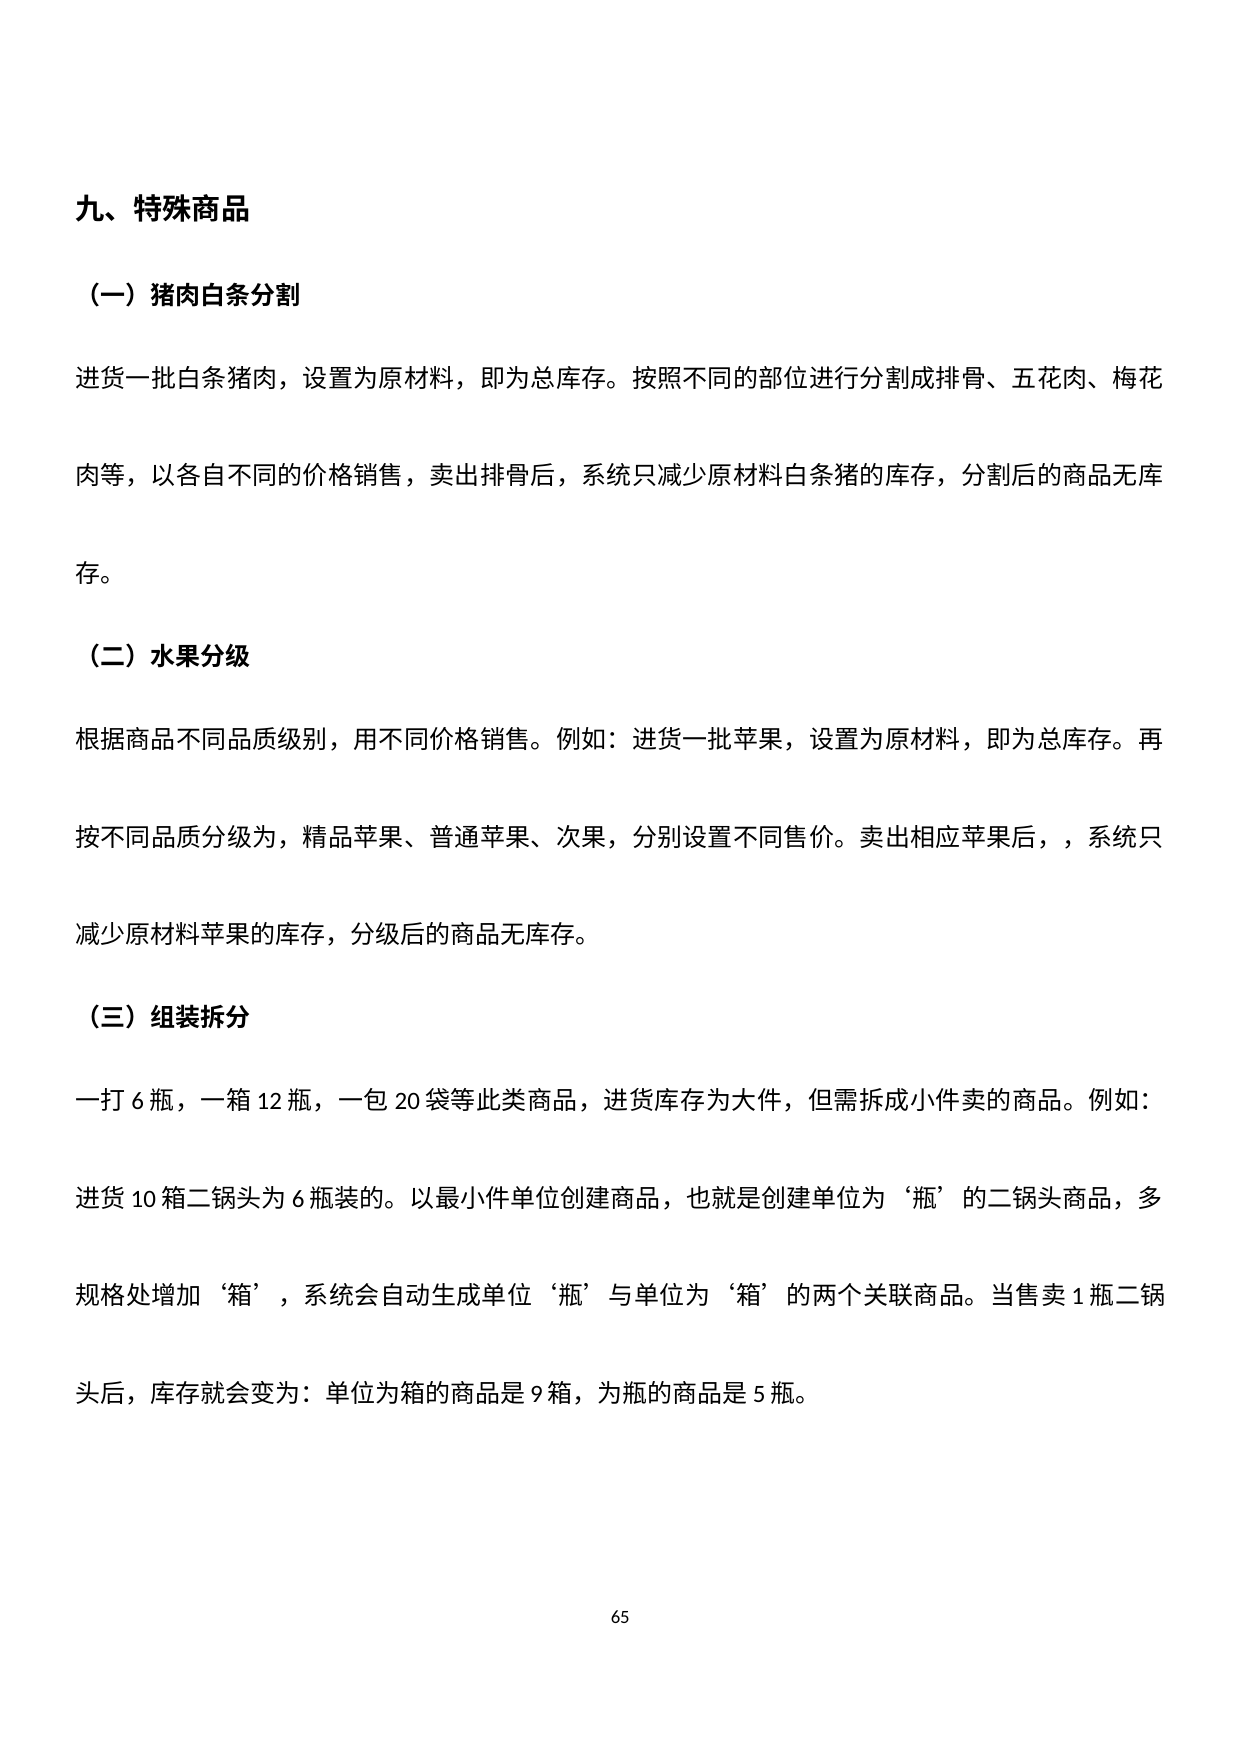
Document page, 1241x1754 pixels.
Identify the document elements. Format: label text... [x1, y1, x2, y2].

subtitle 特殊商品 [75, 174, 1165, 239]
text 一打6瓶，一箱12瓶，一包20袋等此类商品，进货库存为大件，但需拆成小件卖的商品。例如：进货10箱二锅头为6瓶装的。以最小件单位创建商品，也就是创建单位为‘瓶’的二锅头商品，多规格处增加‘箱’，系统会自动生成单位‘瓶’与单位为‘箱’的两个关联商品。当售卖1瓶二锅头后，库存就会变为：单位为箱的商品是9箱，为瓶的商品是5瓶。 [75, 1066, 1165, 1424]
subtitle 猪肉白条分割 [75, 261, 1165, 326]
subtitle 水果分级 [75, 622, 1165, 687]
subtitle 组装拆分 [75, 983, 1165, 1048]
text 根据商品不同品质级别，用不同价格销售。例如：进货一批苹果，设置为原材料，即为总库存。再按不同品质分级为，精品苹果、普通苹果、次果，分别设置不同售价。卖出相应苹果后，，系统只减少原材料苹果的库存，分级后的商品无库存。 [75, 705, 1165, 965]
text 进货一批白条猪肉，设置为原材料，即为总库存。按照不同的部位进行分割成排骨、五花肉、梅花肉等，以各自不同的价格销售，卖出排骨后，系统只减少原材料白条猪的库存，分割后的商品无库存。 [75, 344, 1165, 604]
